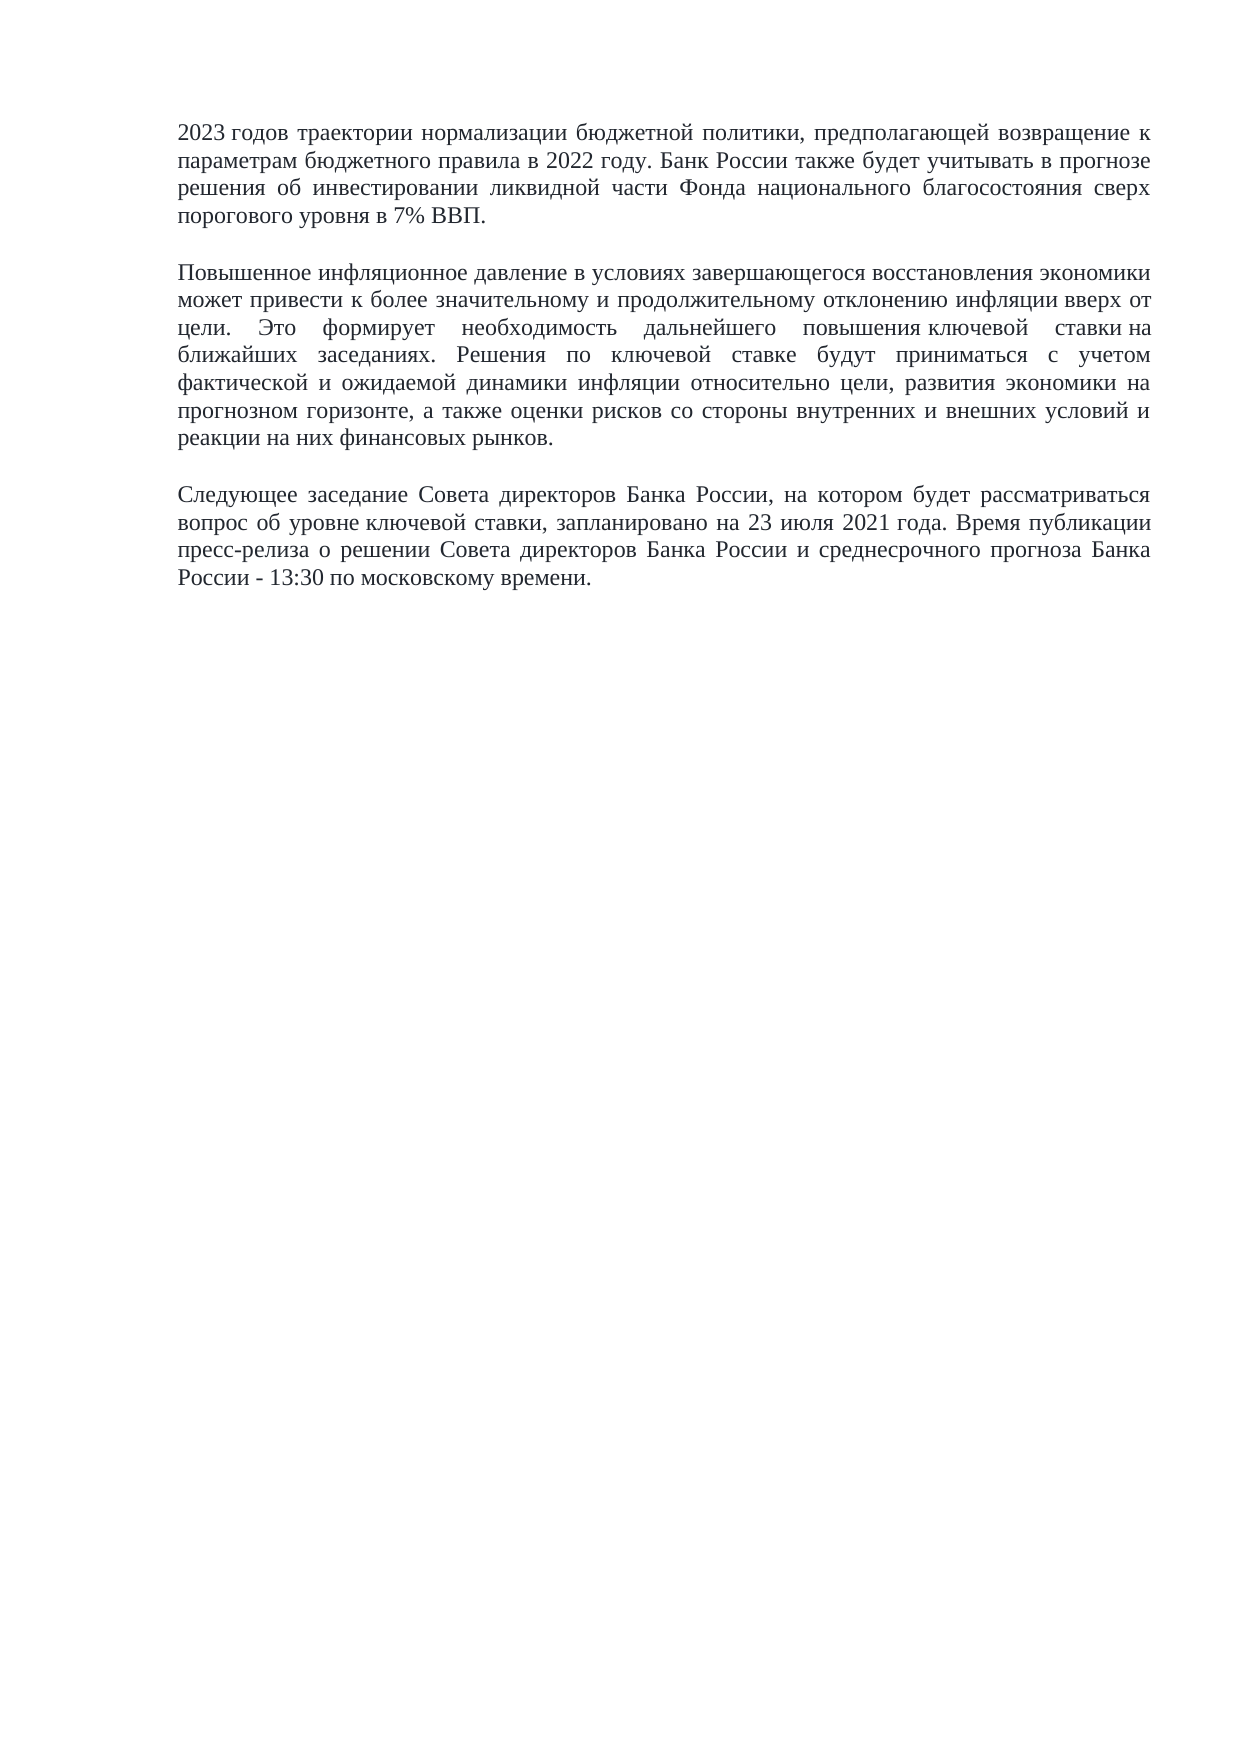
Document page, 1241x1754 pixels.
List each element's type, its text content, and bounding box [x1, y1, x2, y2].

text Повышенное инфляционное давление в условиях завершающегося восстановления экономики может привести к более значительному и продолжительному отклонению инфляции вверх от цели. Это формирует необходимость дальнейшего повышения ключевой ставки на ближайших заседаниях. Решения по ключевой ставке будут приниматься с учетом фактической и ожидаемой динамики инфляции относительно цели, развития экономики на прогнозном горизонте, а также оценки рисков со стороны внутренних и внешних условий и реакции на них финансовых рынков. [177, 258, 1152, 451]
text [177, 118, 1152, 228]
text Следующее заседание Совета директоров Банка России, на котором будет рассматриваться вопрос об уровне ключевой ставки, запланировано на 23 июля 2021 года. Время публикации пресс-релиза о решении Совета директоров Банка России и среднесрочного прогноза Банка России - 13:30 по московскому времени. [177, 480, 1152, 591]
